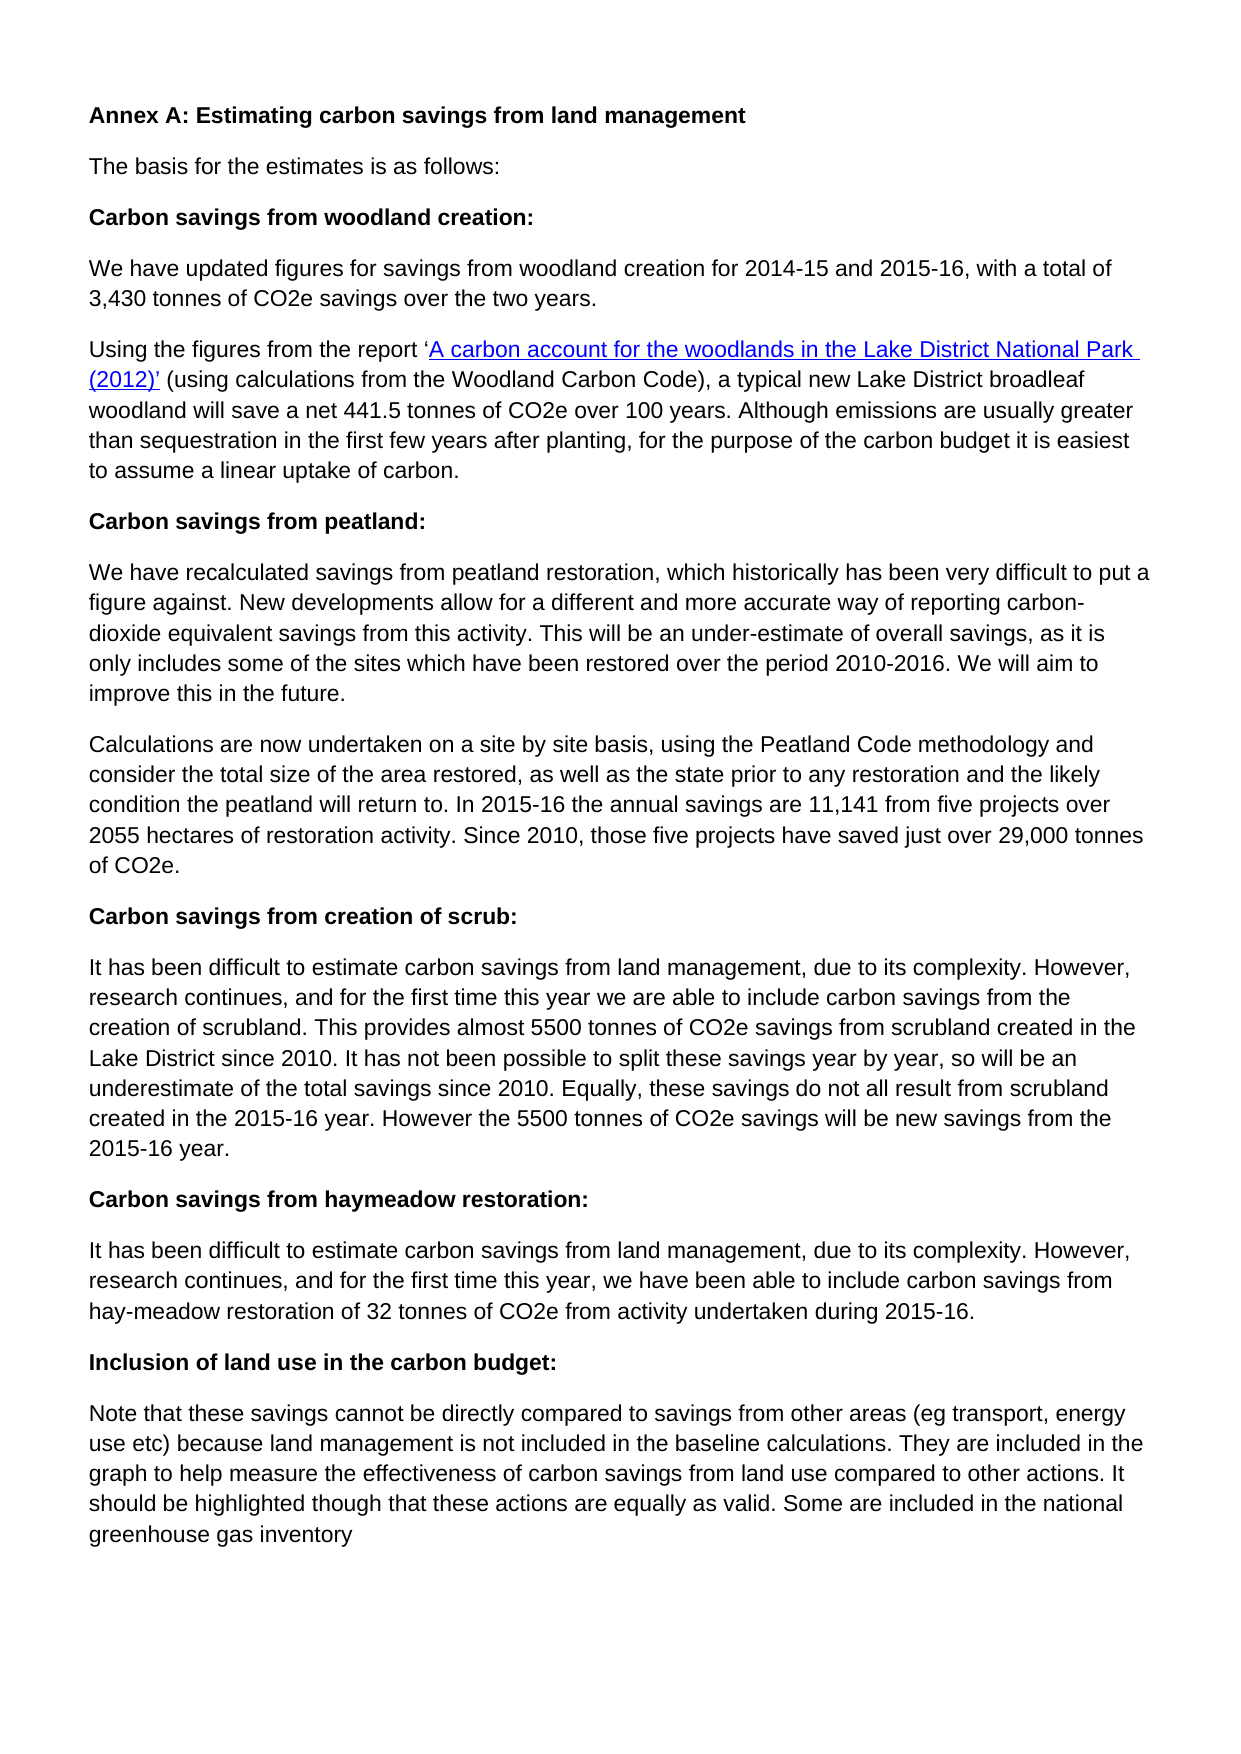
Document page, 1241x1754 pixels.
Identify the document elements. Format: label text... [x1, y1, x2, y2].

text Annex A: Estimating carbon savings from land management [89, 102, 1152, 128]
text The basis for the estimates is as follows: [89, 153, 1152, 179]
text Calculations are now undertaken on a site by site basis, using the Peatland Code methodology and consider the total size of the area restored, as well as the state prior to any restoration and the likely condition the peatland will return to. In 2015-16 the annual savings are 11,141 from five projects over 2055 hectares of restoration activity. Since 2010, those five projects have saved just over 29,000 tonnes of CO2e. [89, 731, 1152, 878]
text Carbon savings from woodland creation: [89, 204, 1152, 230]
text Note that these savings cannot be directly compared to savings from other areas (eg transport, energy use etc) because land management is not included in the baseline calculations. They are included in the graph to help measure the effectiveness of carbon savings from land use compared to other actions. It should be highlighted though that these actions are equally as valid. Some are included in the national greenhouse gas inventory [89, 1400, 1152, 1547]
text Carbon savings from haymeadow restoration: [89, 1186, 1152, 1213]
text Carbon savings from peatland: [89, 508, 1152, 534]
text It has been difficult to estimate carbon savings from land management, due to its complexity. However, research continues, and for the first time this year, we have been able to include carbon savings from hay-meadow restoration of 32 tonnes of CO2e from activity undertaken during 2015-16. [89, 1237, 1152, 1324]
text It has been difficult to estimate carbon savings from land management, due to its complexity. However, research continues, and for the first time this year we are able to include carbon savings from the creation of scrubland. This provides almost 5500 tonnes of CO2e savings from scrubland created in the Lake District since 2010. It has not been possible to split these savings year by year, so will be an underestimate of the total savings since 2010. Equally, these savings do not all result from scrubland created in the 2015-16 year. However the 5500 tonnes of CO2e savings will be new savings from the 2015-16 year. [89, 954, 1152, 1162]
text Carbon savings from creation of scrub: [89, 903, 1152, 929]
text Inclusion of land use in the carbon budget: [89, 1349, 1152, 1375]
text Using the figures from the report ‘A carbon account for the woodlands in the Lake District National Park (2012)’ (using calculations from the Woodland Carbon Code), a typical new Lake District broadleaf woodland will save a net 441.5 tonnes of CO2e over 100 years. Although emissions are usually greater than sequestration in the first few years after planting, for the purpose of the carbon budget it is easiest to assume a linear uptake of carbon. [89, 336, 1152, 483]
text We have updated figures for savings from woodland creation for 2014-15 and 2015-16, with a total of 3,430 tonnes of CO2e savings over the two years. [89, 255, 1152, 312]
text We have recalculated savings from peatland restoration, which historically has been very difficult to put a figure against. New developments allow for a different and more accurate way of reporting carbon-dioxide equivalent savings from this activity. This will be an under-estimate of overall savings, as it is only includes some of the sites which have been restored over the period 2010-2016. We will aim to improve this in the future. [89, 559, 1152, 706]
